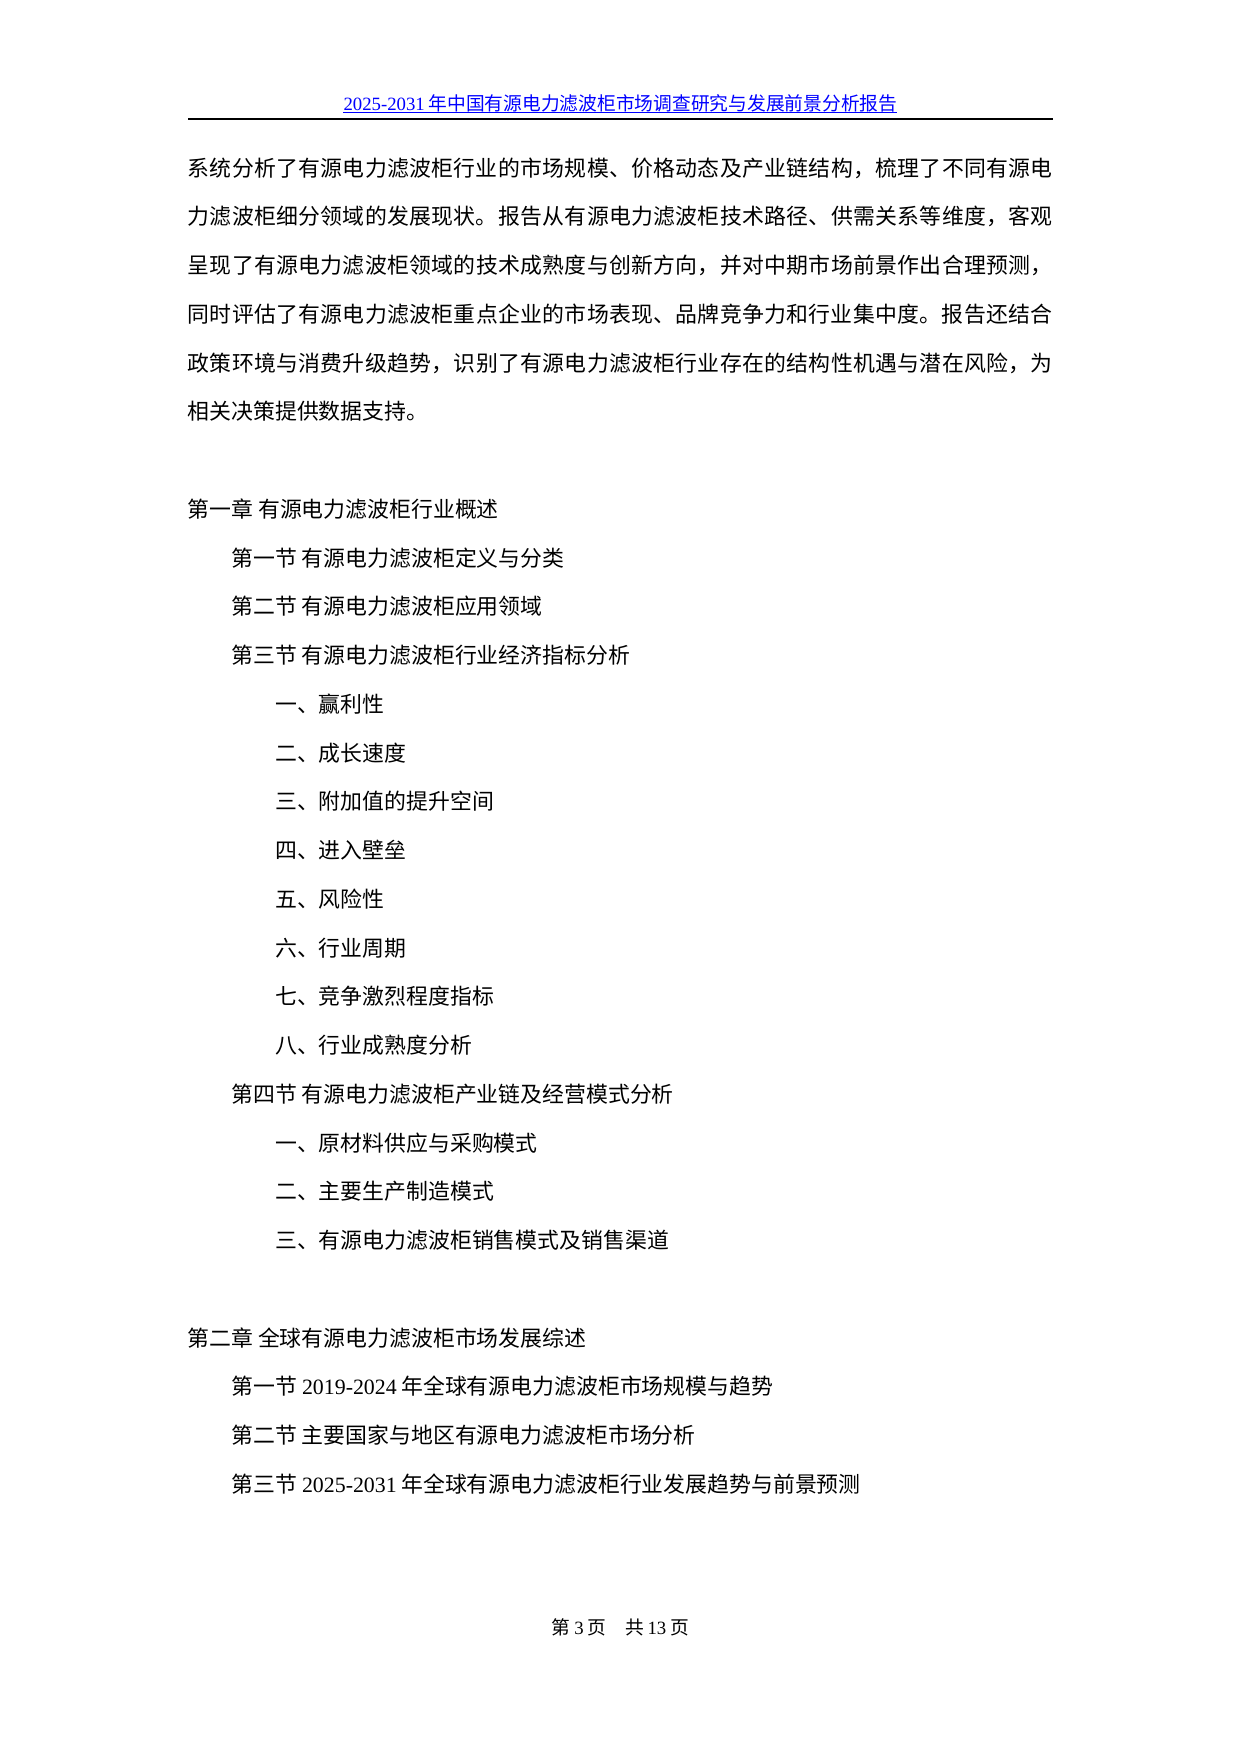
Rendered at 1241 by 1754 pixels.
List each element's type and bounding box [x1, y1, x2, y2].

text [187, 150, 1053, 1499]
